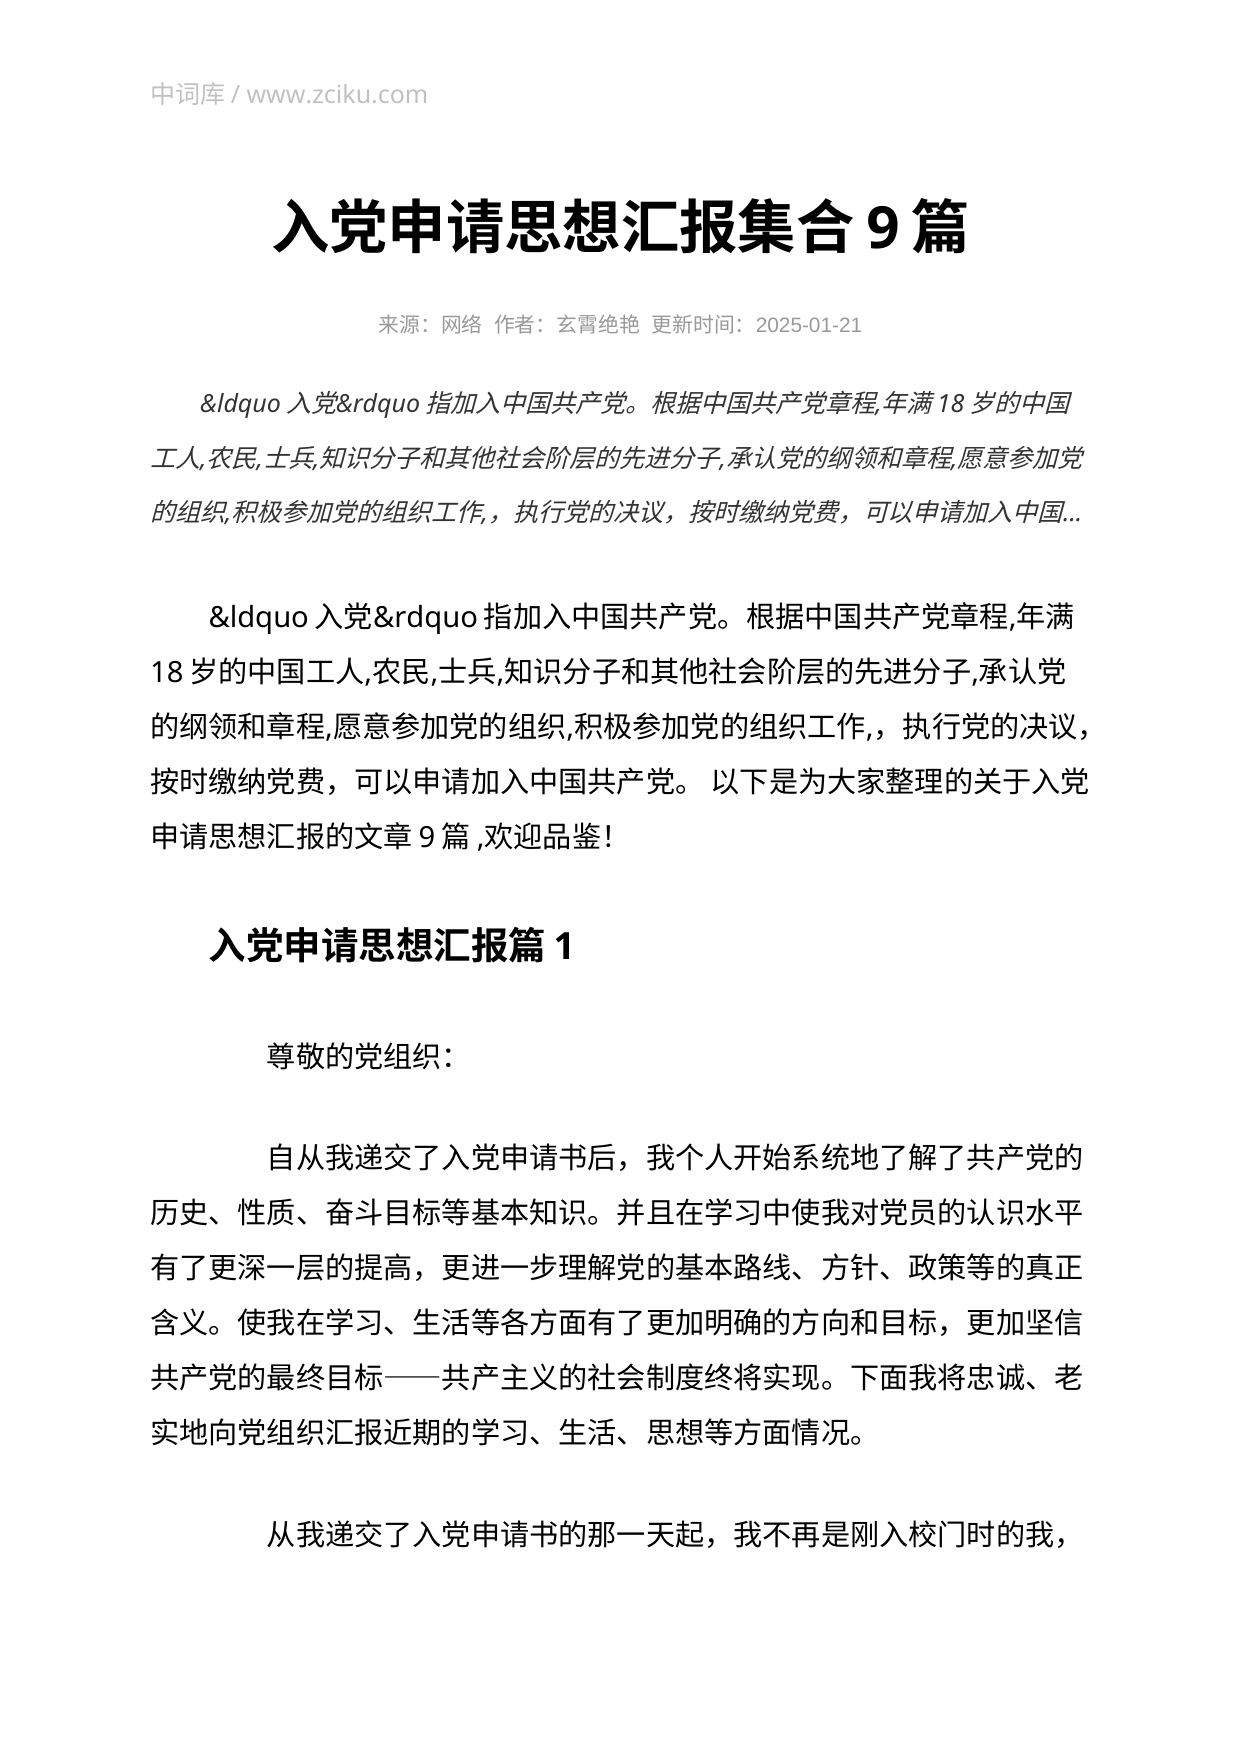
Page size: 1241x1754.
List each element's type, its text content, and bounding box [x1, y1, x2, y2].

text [150, 1511, 1090, 1553]
text 自从我递交了入党申请书后，我个人开始系统地了解了共产党的历史、性质、奋斗目标等基本知识。并且在学习中使我对党员的认识水平有了更深一层的提高，更进一步理解党的基本路线、方针、政策等的真正含义。使我在学习、生活等各方面有了更加明确的方向和目标，更加坚信共产党的最终目标——共产主义的社会制度终将实现。下面我将忠诚、老实地向党组织汇报近期的学习、生活、思想等方面情况。 [150, 1135, 1090, 1452]
text &ldquo入党&rdquo指加入中国共产党。根据中国共产党章程,年满18岁的中国工人,农民,士兵,知识分子和其他社会阶层的先进分子,承认党的纲领和章程,愿意参加党的组织,积极参加党的组织工作,，执行党的决议，按时缴纳党费，可以申请加入中国... [150, 384, 1090, 529]
text &ldquo入党&rdquo指加入中国共产党。根据中国共产党章程,年满18岁的中国工人,农民,士兵,知识分子和其他社会阶层的先进分子,承认党的纲领和章程,愿意参加党的组织,积极参加党的组织工作,，执行党的决议，按时缴纳党费，可以申请加入中国共产党。 以下是为大家整理的关于入党申请思想汇报的文章9篇 ,欢迎品鉴！ [150, 594, 1090, 856]
text 尊敬的党组织： [150, 1033, 1090, 1076]
text 入党申请思想汇报篇1 [150, 916, 1090, 970]
subtitle 入党申请思想汇报集合9篇 [150, 181, 1090, 266]
text 来源：网络 作者：玄霄绝艳 更新时间：2025-01-21 [150, 313, 1090, 337]
